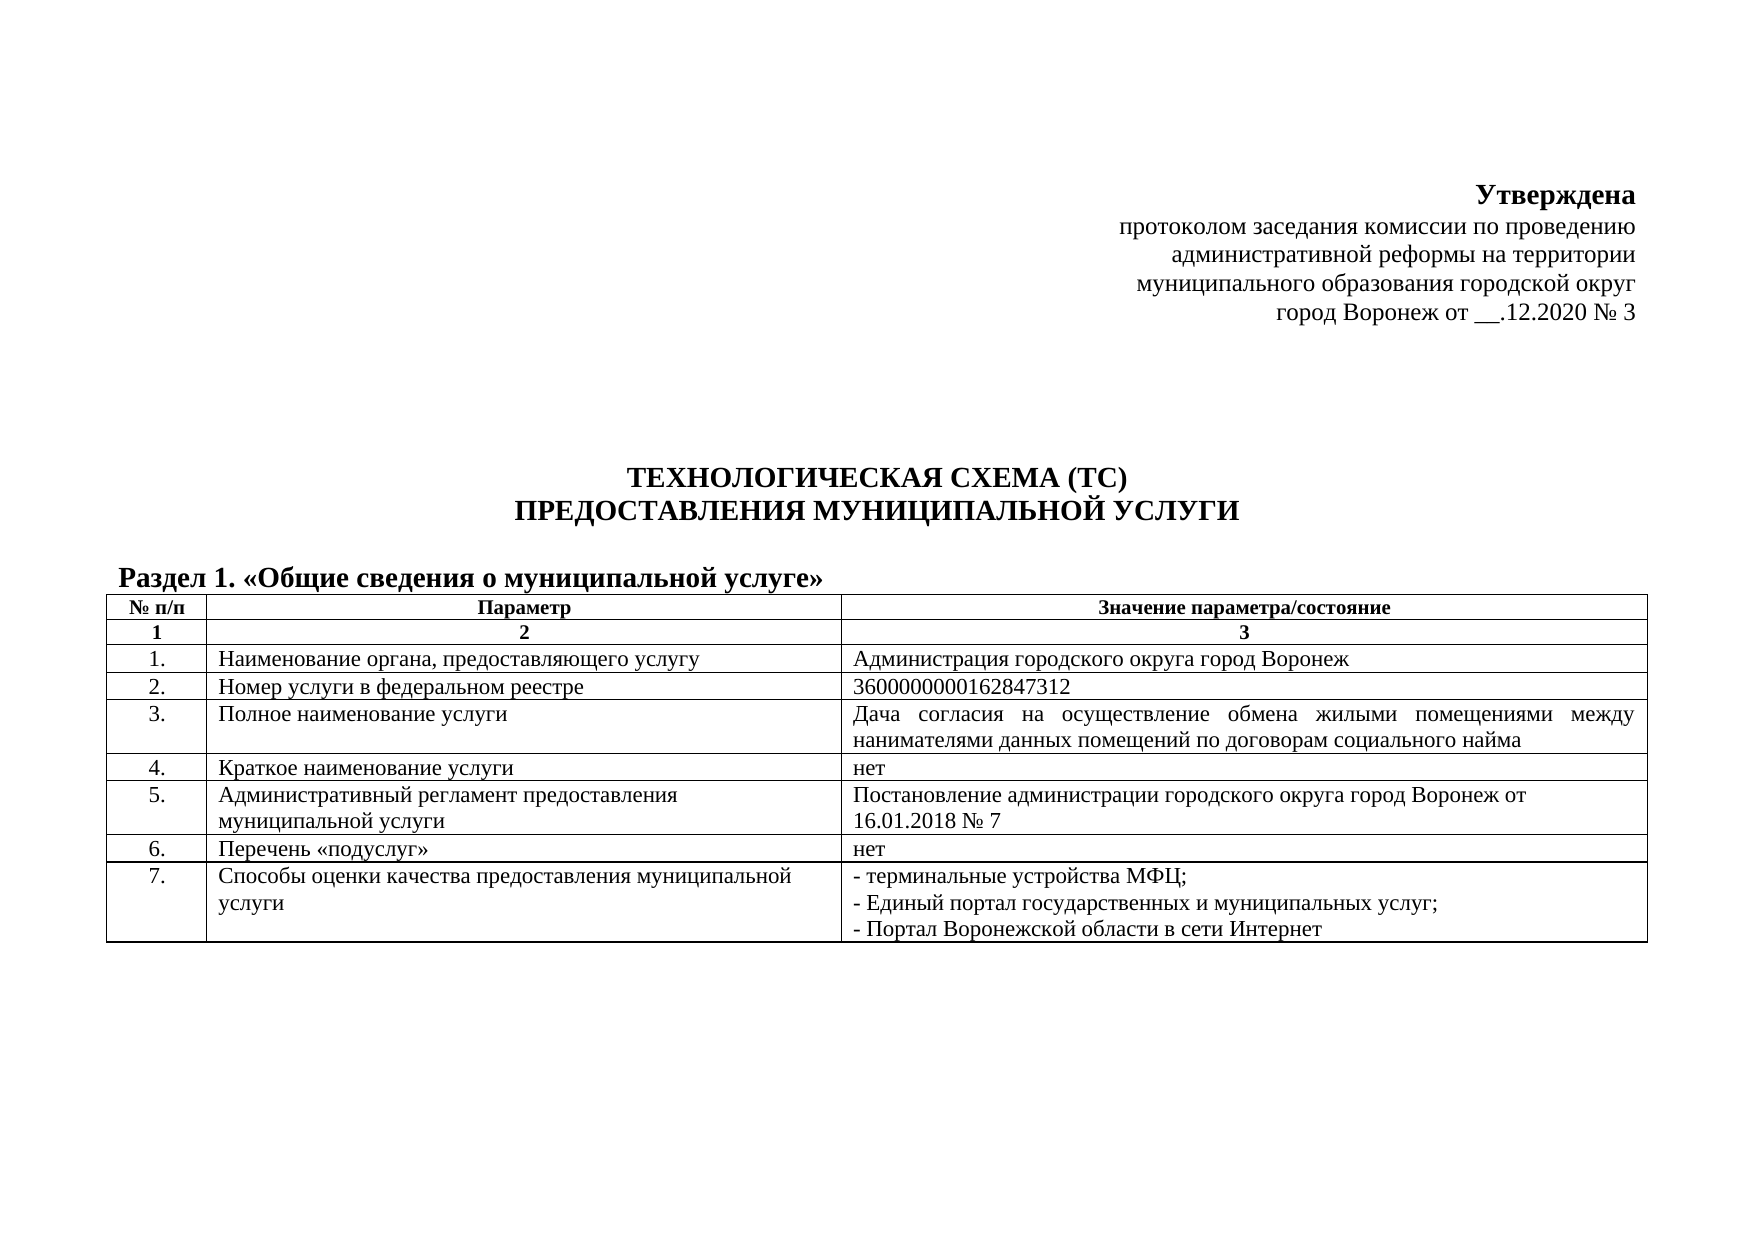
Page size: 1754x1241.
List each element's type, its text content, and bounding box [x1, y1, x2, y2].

table_cell 3. [107, 700, 206, 753]
table_cell Администрация городского округа город Воронеж [842, 645, 1647, 672]
table_cell Полное наименование услуги [207, 700, 841, 753]
text ТЕХНОЛОГИЧЕСКАЯ СХЕМА (ТС) [118, 460, 1636, 493]
table_cell 1. [107, 645, 206, 672]
table_header Значение параметра/состояние [842, 595, 1647, 619]
table_cell 5. [107, 781, 206, 834]
table_cell - терминальные устройства МФЦ; - Единый портал государственных и муниципальных услуг; - Портал Воронежской области в сети Интернет [842, 863, 1647, 941]
table_cell 7. [107, 863, 206, 941]
text муниципального образования городской округ [118, 268, 1636, 297]
text ПРЕДОСТАВЛЕНИЯ МУНИЦИПАЛЬНОЙ УСЛУГИ [118, 493, 1636, 527]
table_cell Наименование органа, предоставляющего услугу [207, 645, 841, 672]
table_cell нет [842, 835, 1647, 861]
table_cell 4. [107, 754, 206, 780]
table_cell Дача согласия на осуществление обмена жилыми помещениями между нанимателями данных помещений по договорам социального найма [842, 700, 1647, 753]
table_header № п/п [107, 595, 206, 619]
table_cell 3 [842, 620, 1647, 644]
table_cell Способы оценки качества предоставления муниципальной услуги [207, 863, 841, 941]
table_cell Административный регламент предоставления муниципальной услуги [207, 781, 841, 834]
text Утверждена [118, 177, 1636, 211]
table_header Параметр [207, 595, 841, 619]
table_cell 1 [107, 620, 206, 644]
text административной реформы на территории [118, 239, 1636, 268]
table_cell 2 [207, 620, 841, 644]
text Раздел 1. «Общие сведения о муниципальной услуге» [118, 561, 1636, 594]
text протоколом заседания комиссии по проведению [118, 211, 1636, 239]
table_cell Постановление администрации городского округа город Воронеж от 16.01.2018 № 7 [842, 781, 1647, 834]
table_cell 3600000000162847312 [842, 673, 1647, 699]
table_cell 2. [107, 673, 206, 699]
text город Воронеж от __.12.2020 № 3 [118, 297, 1636, 326]
table_cell нет [842, 754, 1647, 780]
table_cell Перечень «подуслуг» [207, 835, 841, 861]
table_cell Номер услуги в федеральном реестре [207, 673, 841, 699]
table_cell 6. [107, 835, 206, 861]
table_cell Краткое наименование услуги [207, 754, 841, 780]
